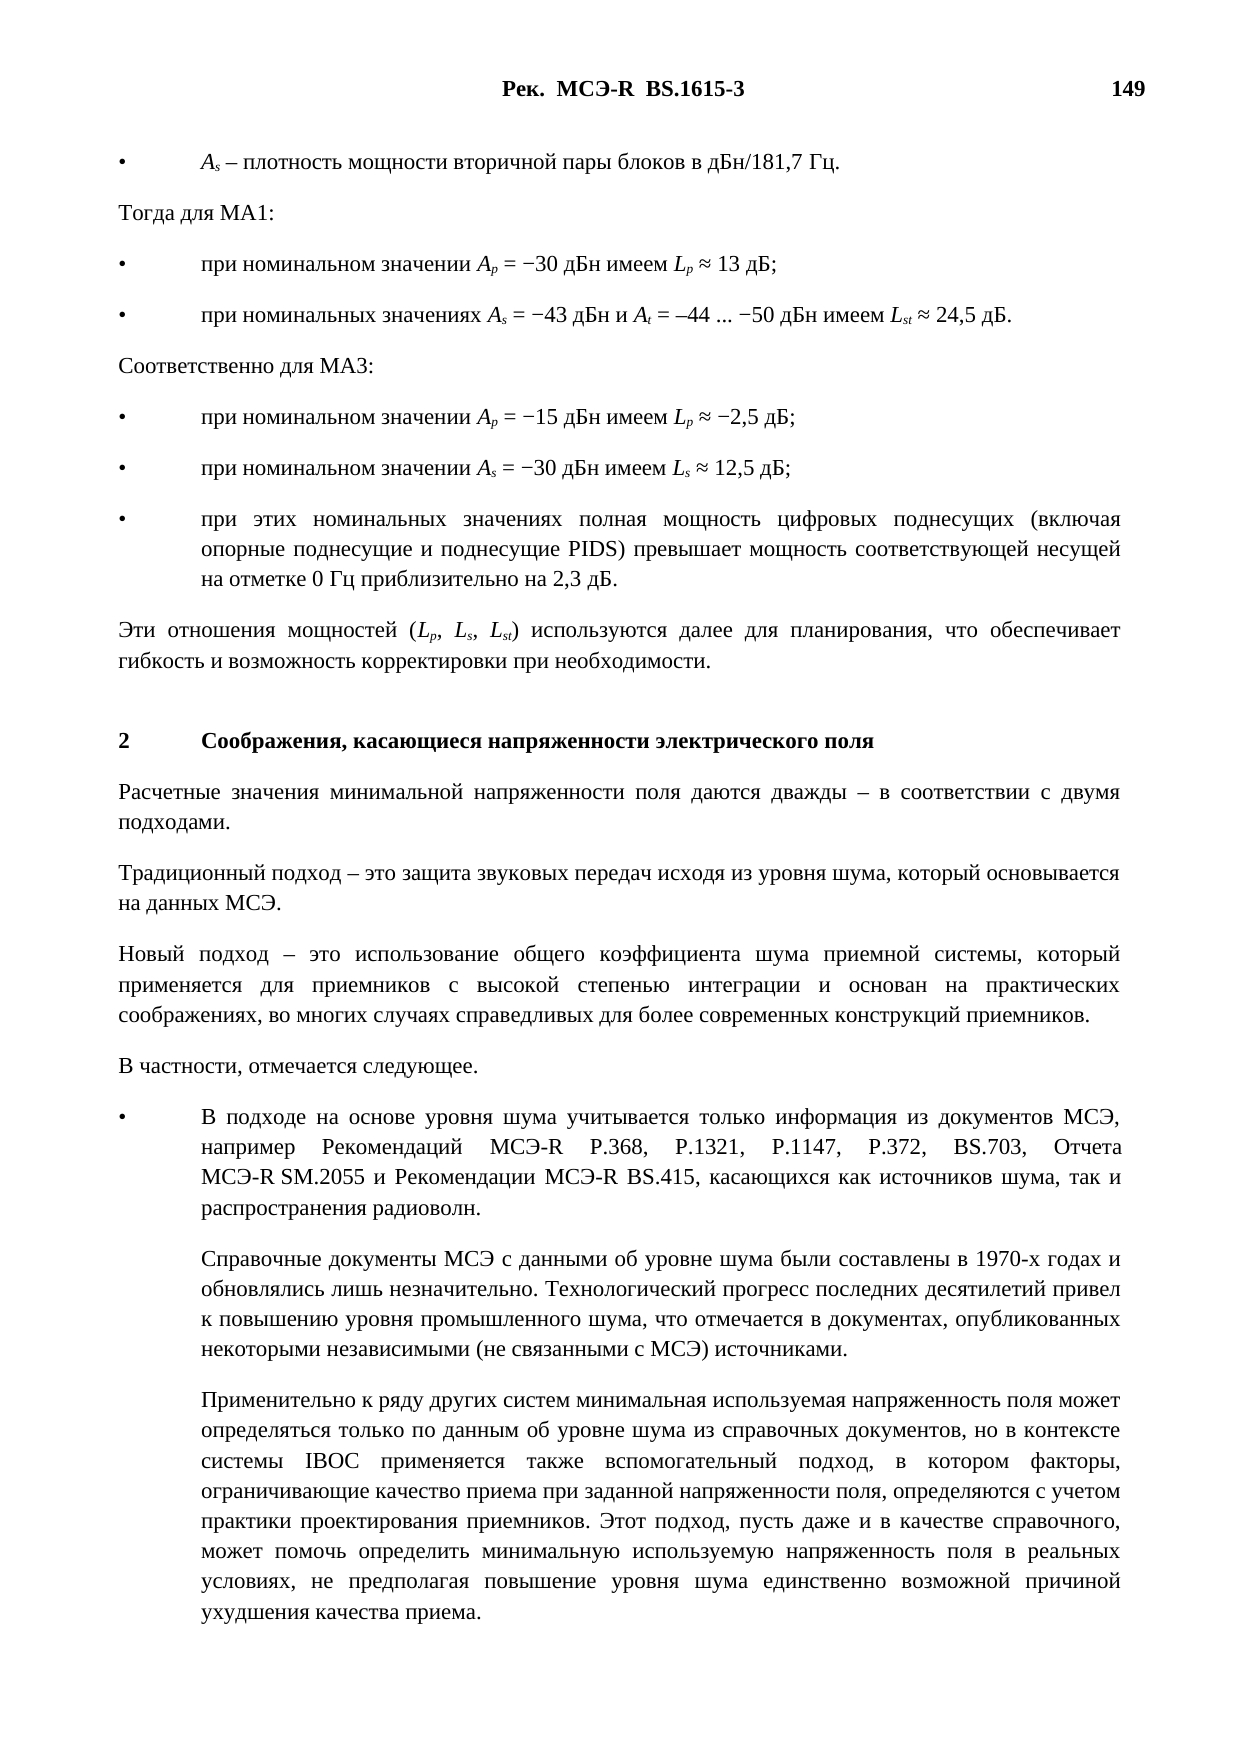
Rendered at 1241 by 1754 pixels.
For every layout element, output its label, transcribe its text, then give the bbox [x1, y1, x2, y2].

text • при номинальных значениях As = −43 дБн и At = –44 ... −50 дБн имеем Lst ≈ 24,5 дБ. [118, 301, 1122, 327]
text Эти отношения мощностей (Lp, Ls, Lst) используются далее для планирования, что обеспечивает гибкость и возможность корректировки при необходимости. [118, 616, 1122, 673]
text Справочные документы МСЭ с данными об уровне шума были составлены в 1970-х годах и обновлялись лишь незначительно. Технологический прогресс последних десятилетий привел к повышению уровня промышленного шума, что отмечается в документах, опубликованных некоторыми независимыми (не связанными с МСЭ) источниками. [118, 1244, 1122, 1362]
text • при номинальном значении Ap = −15 дБн имеем Lp ≈ −2,5 дБ; [118, 403, 1122, 429]
text • As – плотность мощности вторичной пары блоков в дБн/181,7 Гц. [118, 148, 1122, 174]
text Новый подход – это использование общего коэффициента шума приемной системы, который применяется для приемников с высокой степенью интеграции и основан на практических соображениях, во многих случаях справедливых для более современных конструкций приемников. [118, 940, 1122, 1027]
subtitle 2 Соображения, касающиеся напряженности электрического поля [118, 727, 1122, 753]
text • при номинальном значении As = −30 дБн имеем Ls ≈ 12,5 дБ; [118, 454, 1122, 480]
text • В подходе на основе уровня шума учитывается только информация из документов МСЭ, например Рекомендаций МСЭ-R P.368, P.1321, P.1147, P.372, BS.703, Отчета МСЭ-R SM.2055 и Рекомендации МСЭ-R BS.415, касающихся как источников шума, так и распространения радиоволн. [118, 1103, 1122, 1220]
text Расчетные значения минимальной напряженности поля даются дважды – в соответствии с двумя подходами. [118, 778, 1122, 834]
text Тогда для MA1: [118, 199, 1122, 225]
text Соответственно для MA3: [118, 352, 1122, 378]
text • при этих номинальных значениях полная мощность цифровых поднесущих (включая опорные поднесущие и поднесущие PIDS) превышает мощность соответствующей несущей на отметке 0 Гц приблизительно на 2,3 дБ. [118, 505, 1122, 592]
text В частности, отмечается следующее. [118, 1052, 1122, 1078]
text • при номинальном значении Ap = −30 дБн имеем Lp ≈ 13 дБ; [118, 250, 1122, 276]
text Применительно к ряду других систем минимальная используемая напряженность поля может определяться только по данным об уровне шума из справочных документов, но в контексте системы IBOC применяется также вспомогательный подход, в котором факторы, ограничивающие качество приема при заданной напряженности поля, определяются с учетом практики проектирования приемников. Этот подход, пусть даже и в качестве справочного, может помочь определить минимальную используемую напряженность поля в реальных условиях, не предполагая повышение уровня шума единственно возможной причиной ухудшения качества приема. [118, 1386, 1122, 1624]
text Традиционный подход – это защита звуковых передач исходя из уровня шума, который основывается на данных МСЭ. [118, 859, 1122, 916]
